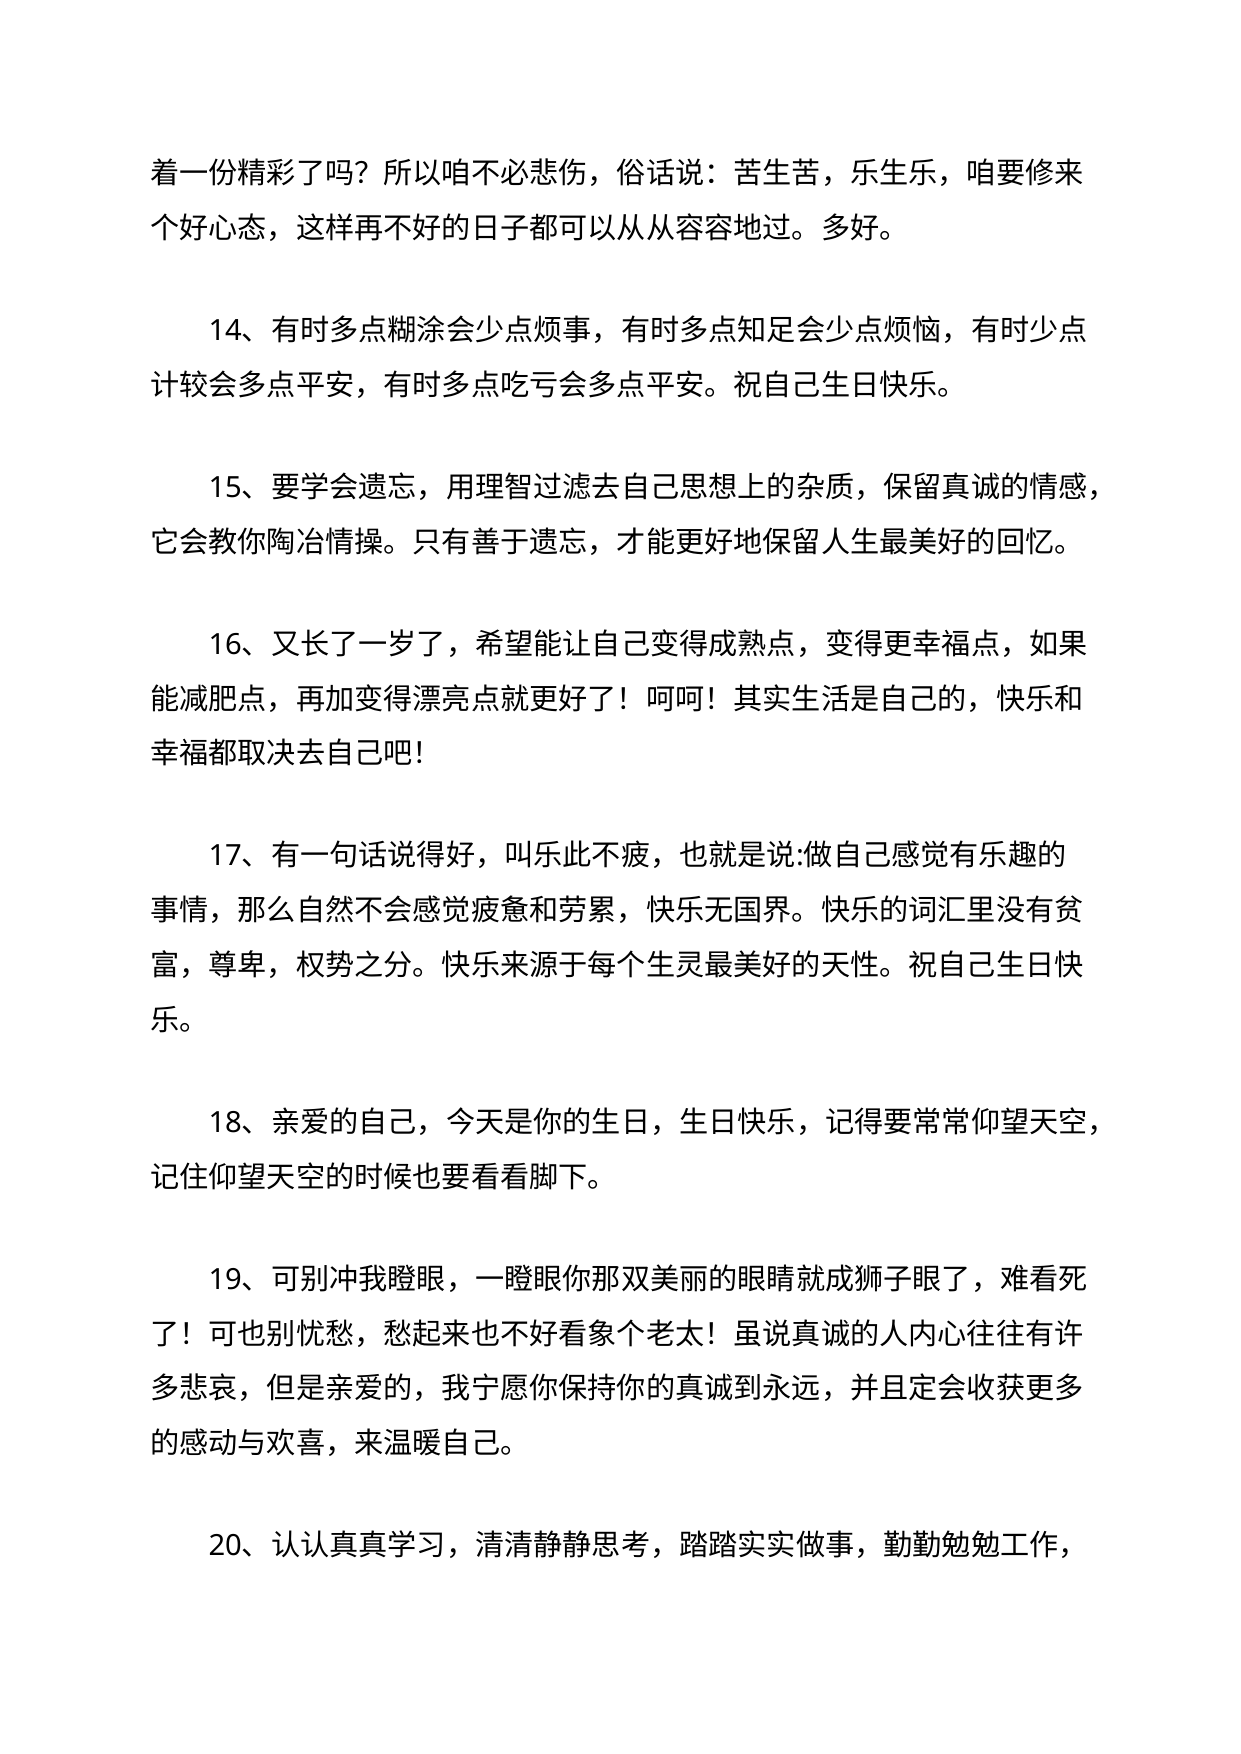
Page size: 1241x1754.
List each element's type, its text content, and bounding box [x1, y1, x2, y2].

text 15、要学会遗忘，用理智过滤去自己思想上的杂质，保留真诚的情感，它会教你陶冶情操。只有善于遗忘，才能更好地保留人生最美好的回忆。 [150, 463, 1090, 561]
text 18、亲爱的自己，今天是你的生日，生日快乐，记得要常常仰望天空，记住仰望天空的时候也要看看脚下。 [150, 1098, 1090, 1196]
text 19、可别冲我瞪眼，一瞪眼你那双美丽的眼睛就成狮子眼了，难看死了！可也别忧愁，愁起来也不好看象个老太！虽说真诚的人内心往往有许多悲哀，但是亲爱的，我宁愿你保持你的真诚到永远，并且定会收获更多的感动与欢喜，来温暖自己。 [150, 1255, 1090, 1462]
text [150, 1522, 1090, 1564]
text 16、又长了一岁了，希望能让自己变得成熟点，变得更幸福点，如果能减肥点，再加变得漂亮点就更好了！呵呵！其实生活是自己的，快乐和幸福都取决去自己吧！ [150, 620, 1090, 772]
text 14、有时多点糊涂会少点烦事，有时多点知足会少点烦恼，有时少点计较会多点平安，有时多点吃亏会多点平安。祝自己生日快乐。 [150, 307, 1090, 404]
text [150, 150, 1090, 247]
text 17、有一句话说得好，叫乐此不疲，也就是说:做自己感觉有乐趣的事情，那么自然不会感觉疲惫和劳累，快乐无国界。快乐的词汇里没有贫富，尊卑，权势之分。快乐来源于每个生灵最美好的天性。祝自己生日快乐。 [150, 832, 1090, 1039]
